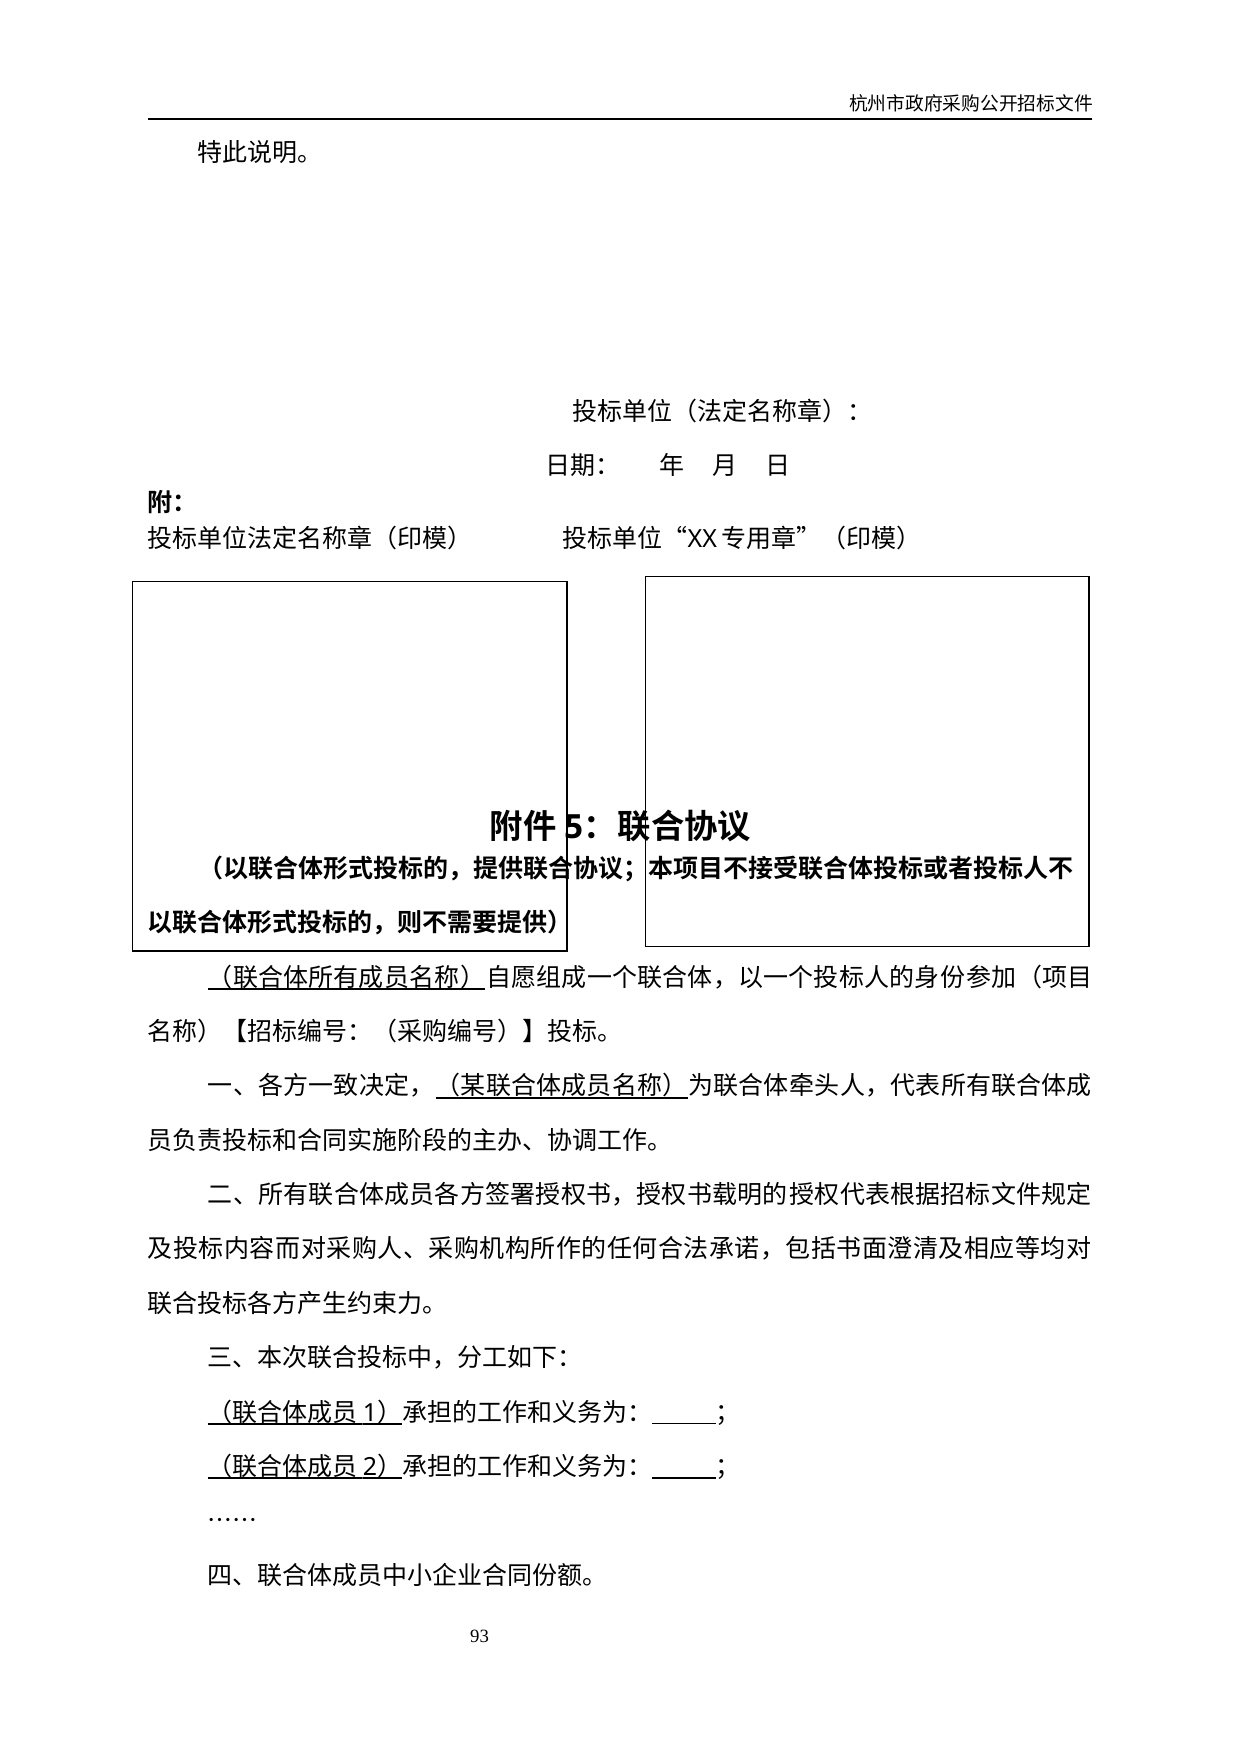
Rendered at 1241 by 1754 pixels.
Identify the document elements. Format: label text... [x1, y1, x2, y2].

text （联合体成员1）承担的工作和义务为： ； [148, 1392, 1092, 1428]
text 一、各方一致决定，（某联合体成员名称）为联合体牵头人，代表所有联合体成员负责投标和合同实施阶段的主办、协调工作。 [148, 1066, 1092, 1156]
text 日期： 年 月 日 [148, 446, 942, 482]
text 特此说明。 [148, 133, 1092, 169]
text 投标单位法定名称章（印模） 投标单位“XX专用章”（印模） [148, 518, 1092, 554]
text （联合体成员2）承担的工作和义务为： ； [148, 1446, 1092, 1483]
text …… [148, 1501, 1092, 1537]
text 投标单位（法定名称章）： [148, 391, 1042, 428]
text 附： [148, 482, 1092, 518]
text （以联合体形式投标的，提供联合协议；本项目不接受联合体投标或者投标人不以联合体形式投标的，则不需要提供） [148, 848, 1092, 939]
text 三、本次联合投标中，分工如下： [148, 1338, 1092, 1374]
text 附件5：联合协议 [148, 800, 1092, 848]
text （联合体所有成员名称）自愿组成一个联合体，以一个投标人的身份参加（项目名称）【招标编号：（采购编号）】投标。 [148, 957, 1092, 1048]
text 二、所有联合体成员各方签署授权书，授权书载明的授权代表根据招标文件规定及投标内容而对采购人、采购机构所作的任何合法承诺，包括书面澄清及相应等均对联合投标各方产生约束力。 [148, 1174, 1092, 1319]
text 四、联合体成员中小企业合同份额。 [148, 1555, 1092, 1591]
